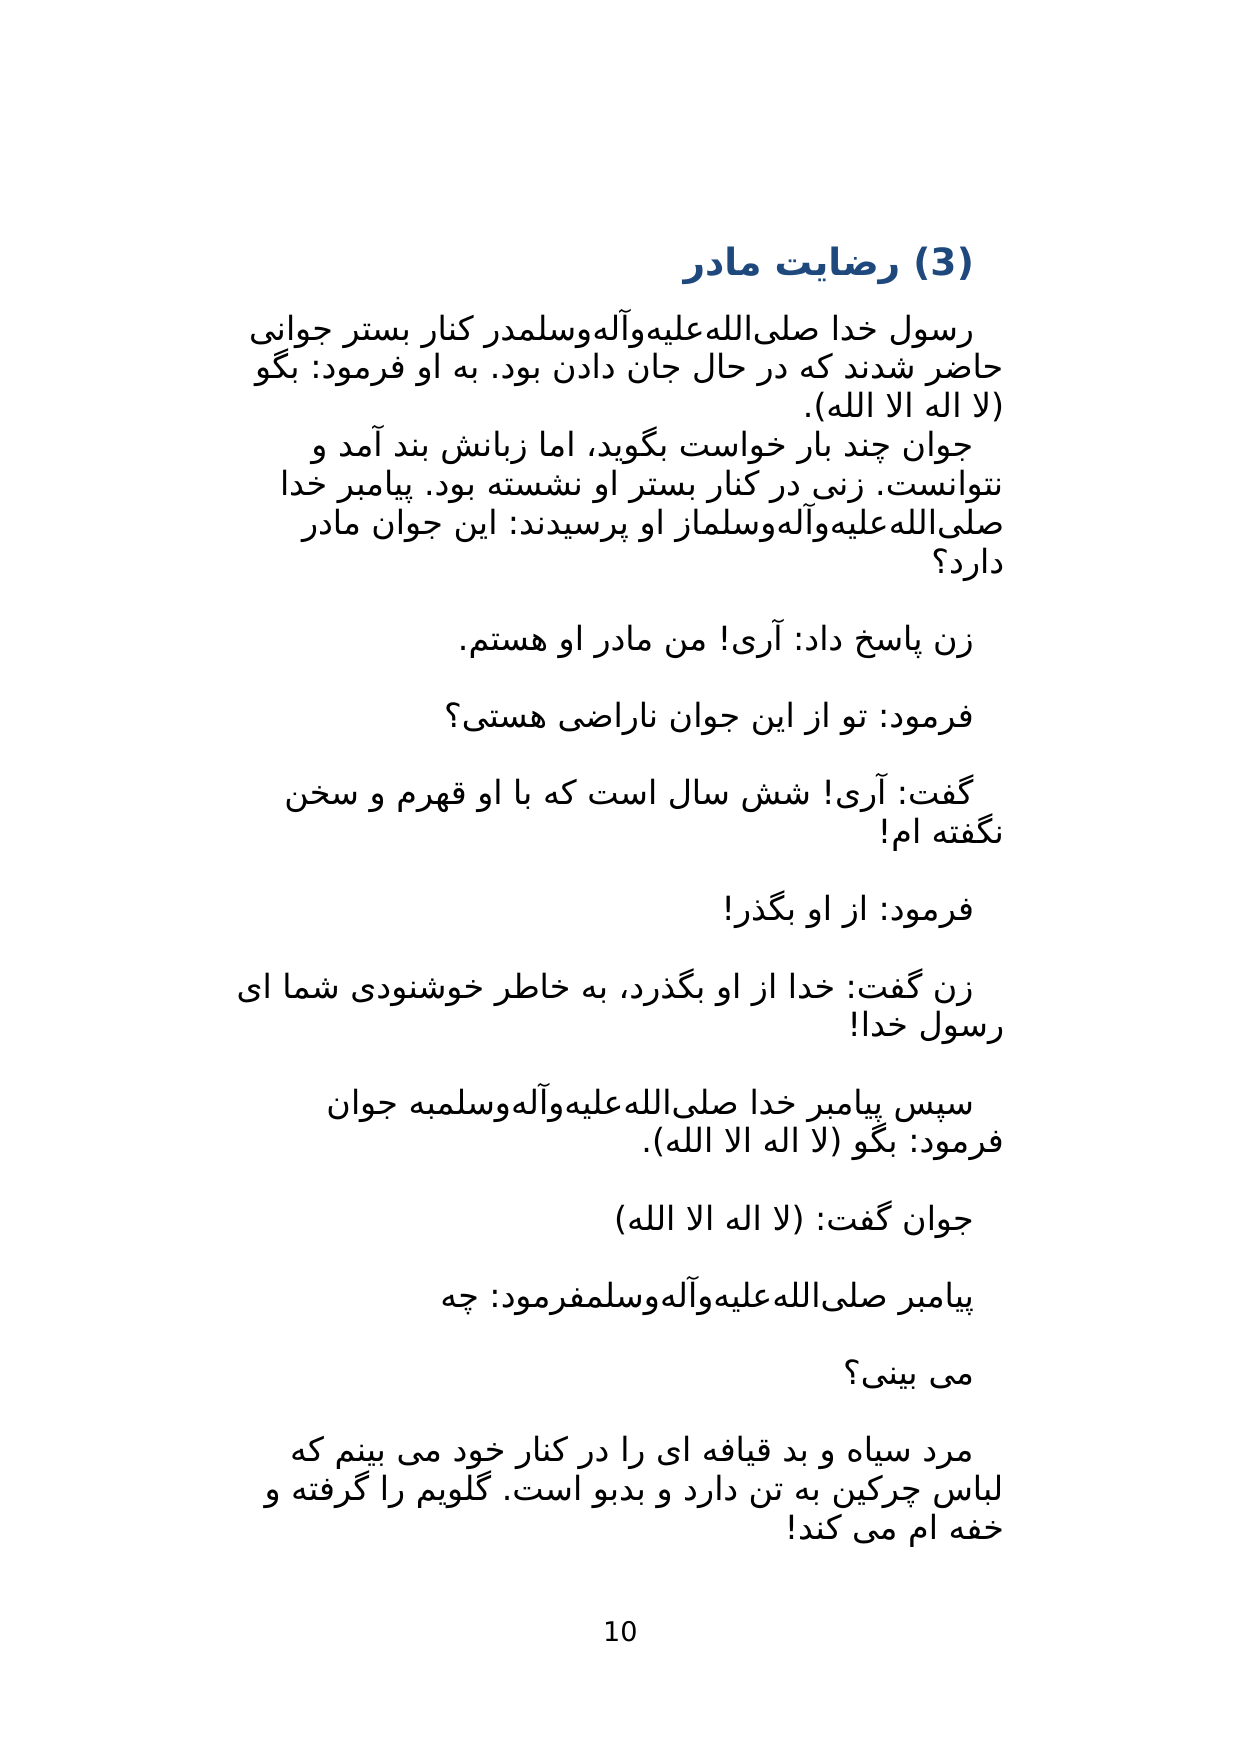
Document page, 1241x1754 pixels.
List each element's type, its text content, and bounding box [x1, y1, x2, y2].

text فرمود: از او بگذر! [236, 890, 1004, 929]
text فرمود: تو از این جوان ناراضی هستی؟ [236, 697, 1004, 736]
text زن پاسخ داد: آری! من مادر او هستم. [236, 619, 1004, 658]
text زن گفت: خدا از او بگذرد، به خاطر خوشنودی شما ای رسول خدا! [236, 967, 1004, 1045]
text پیامبر صلى‌الله‌عليه‌وآله‌وسلمفرمود: چه [236, 1276, 1004, 1315]
subtitle (3) رضایت مادر [236, 241, 1004, 284]
text سپس پیامبر خدا صلى‌الله‌عليه‌وآله‌وسلمبه جوان فرمود: بگو (لا اله الا الله). [236, 1083, 1004, 1161]
text مرد سیاه و بد قیافه ای را در کنار خود می بینم که لباس چرکین به تن دارد و بدبو است. گلویم را گرفته و خفه ام می کند! [236, 1431, 1004, 1547]
text گفت: آری! شش سال است که با او قهرم و سخن نگفته ام! [236, 774, 1004, 852]
text می بینی؟ [236, 1353, 1004, 1392]
text جوان گفت: (لا اله الا الله) [236, 1199, 1004, 1238]
text جوان چند بار خواست بگوید، اما زبانش بند آمد و نتوانست. زنی در کنار بستر او نشسته بود. پیامبر خدا صلى‌الله‌عليه‌وآله‌وسلماز او پرسیدند: این جوان مادر دارد؟ [236, 426, 1004, 581]
text رسول خدا صلى‌الله‌عليه‌وآله‌وسلمدر کنار بستر جوانی حاضر شدند که در حال جان دادن بود. به او فرمود: بگو (لا اله الا الله). [236, 309, 1004, 426]
